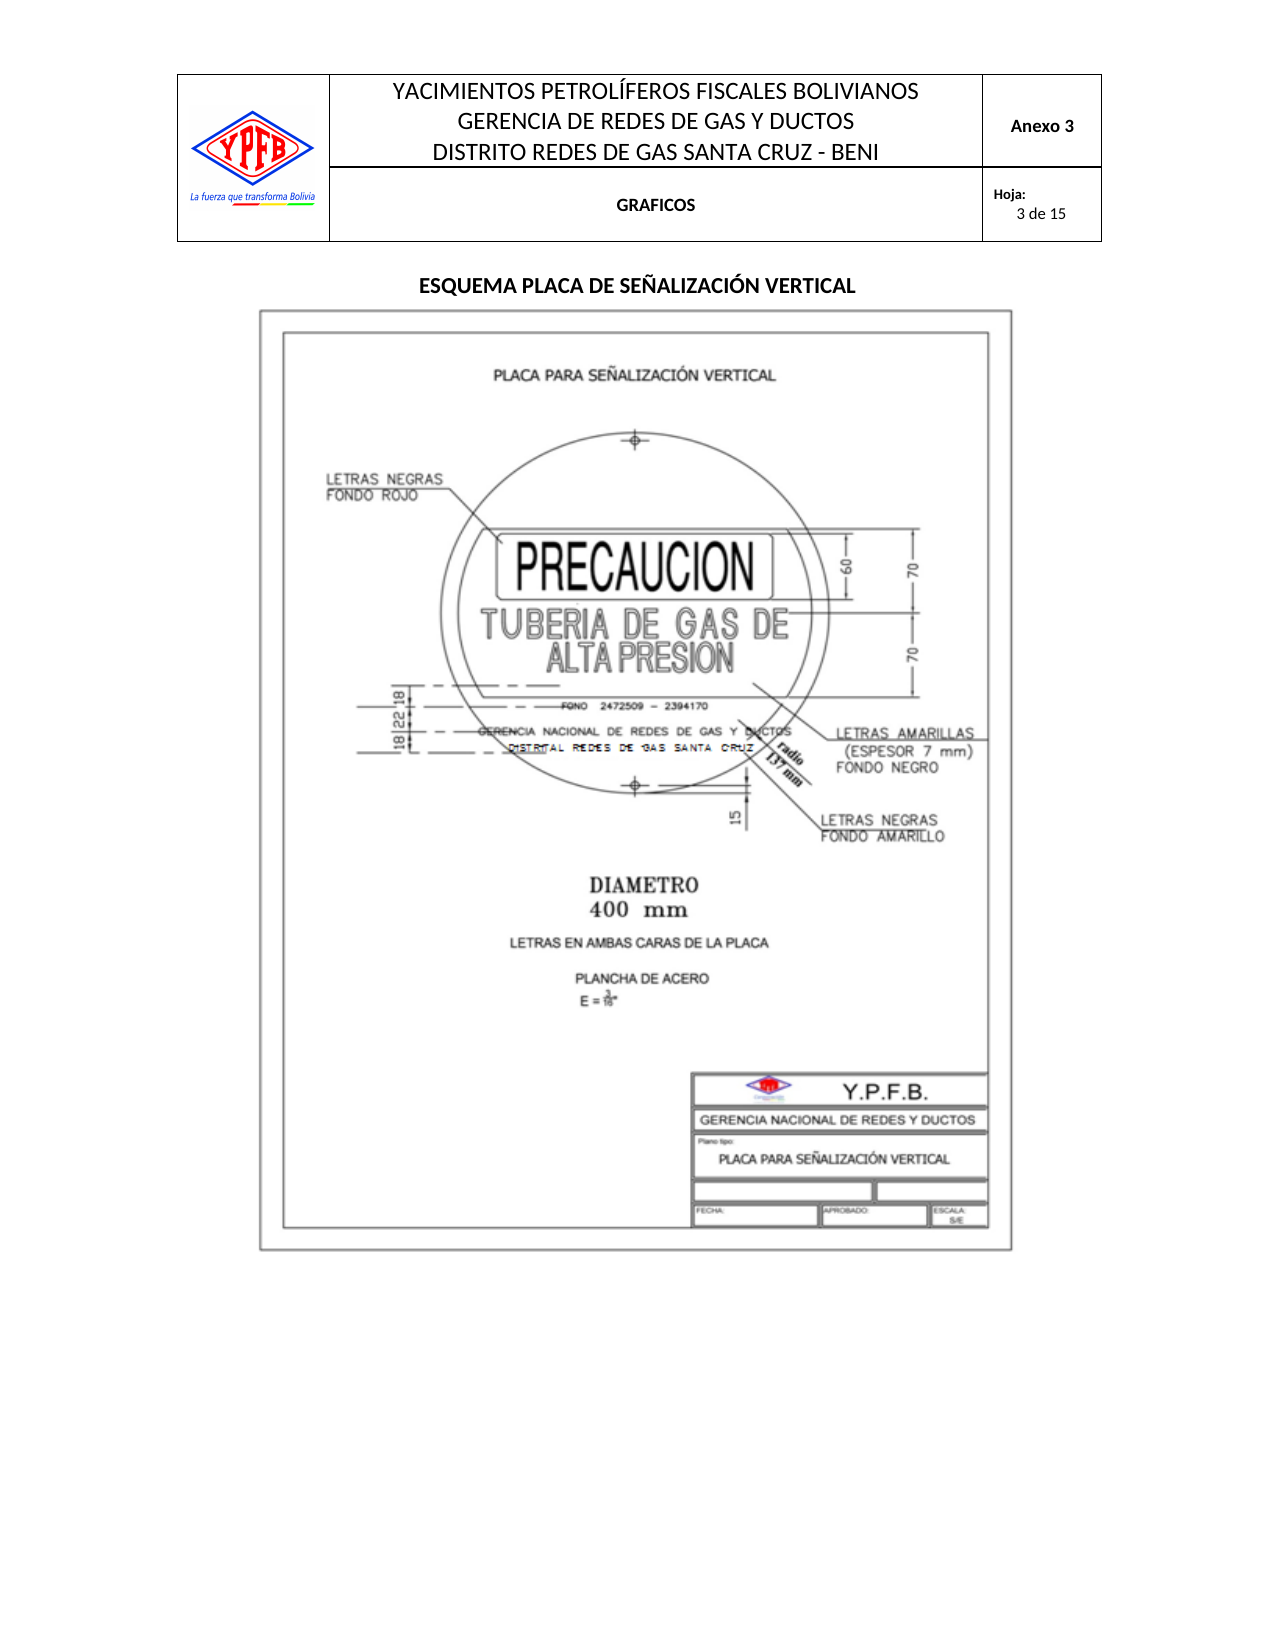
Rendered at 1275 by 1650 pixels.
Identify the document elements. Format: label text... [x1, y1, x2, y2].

picture [188, 105, 316, 211]
picture [250, 298, 1025, 1259]
text ESQUEMA PLACA DE SEÑALIZACIÓN VERTICAL [177, 271, 1098, 299]
